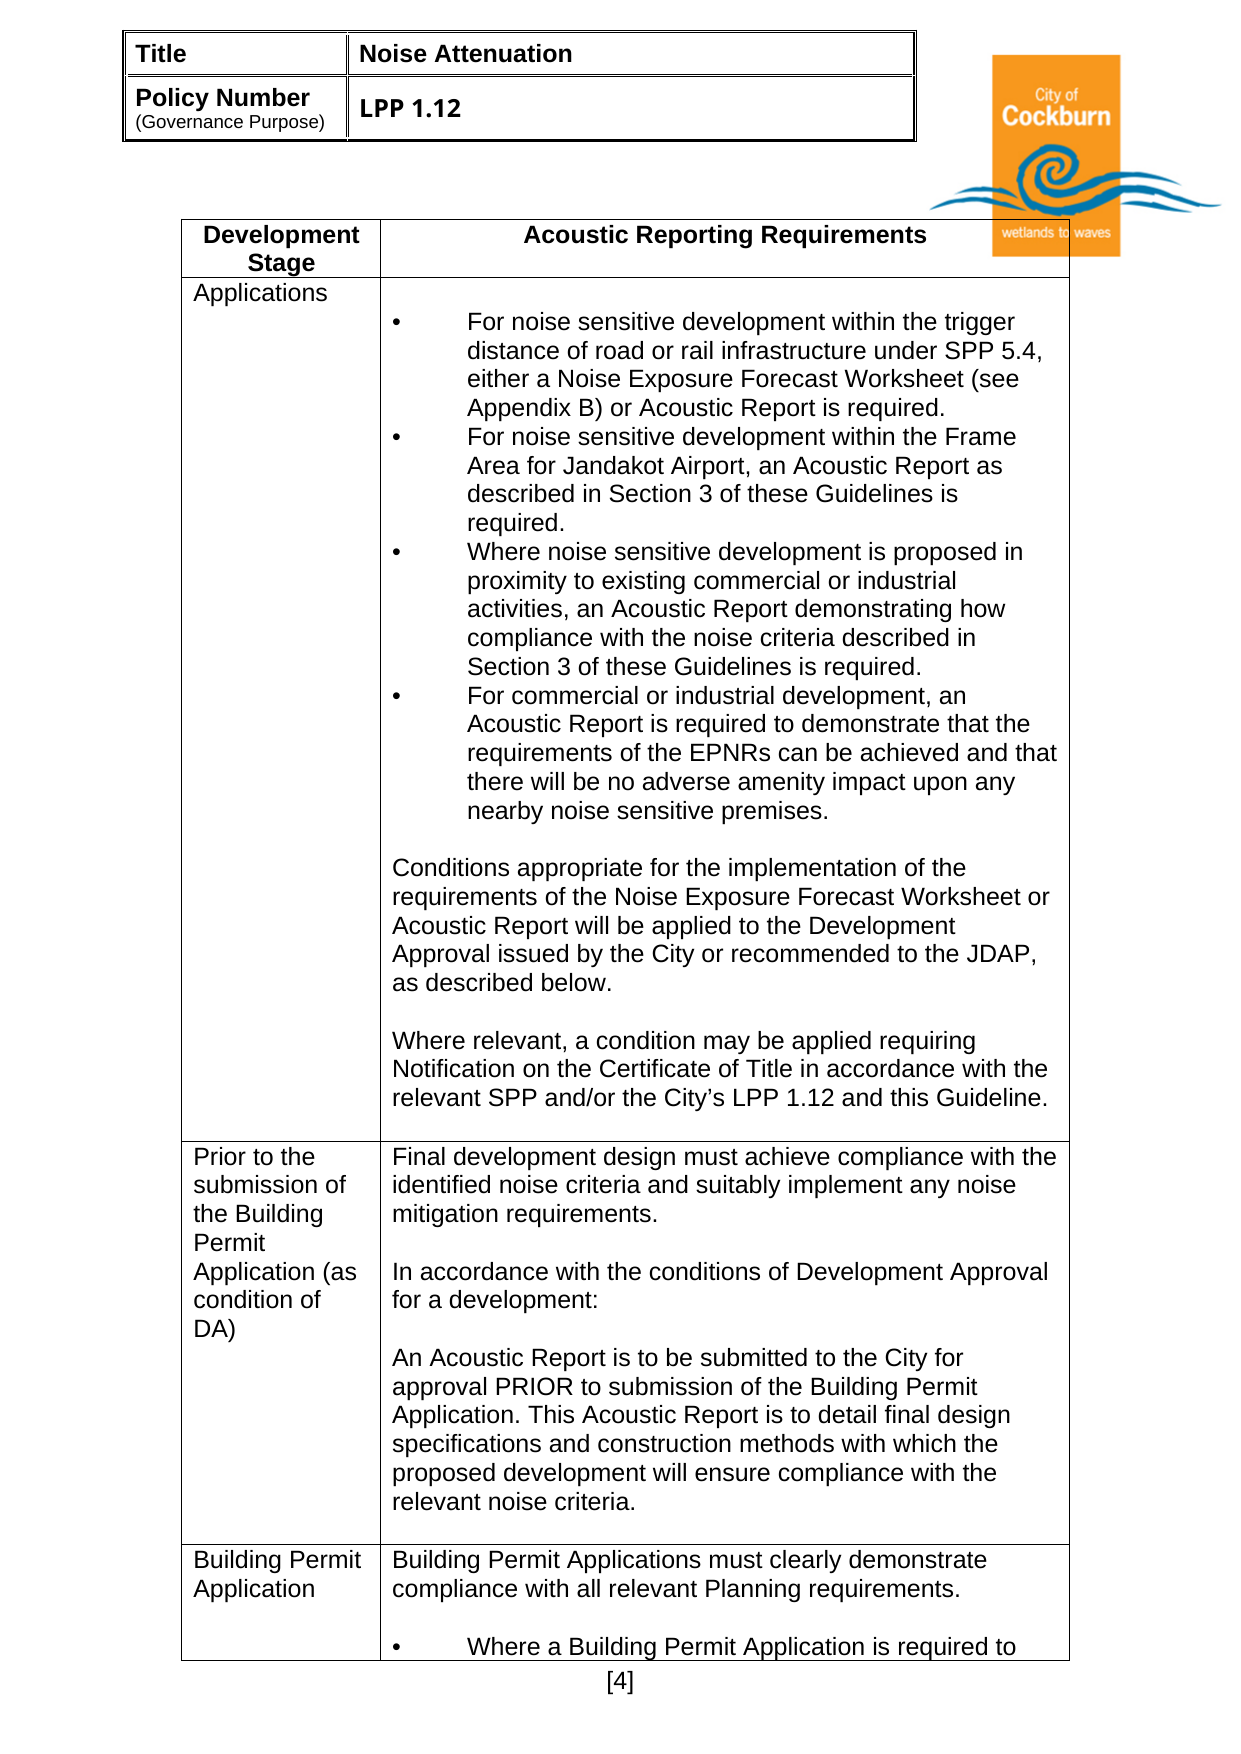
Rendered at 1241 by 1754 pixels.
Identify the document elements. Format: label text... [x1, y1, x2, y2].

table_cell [182, 278, 380, 1141]
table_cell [381, 1545, 1069, 1660]
table_cell Final development design must achieve compliance with the identified noise criteria and suitably implement any noise mitigation requirements. In accordance with the conditions of Development Approval for a development: An Acoustic Report is to be submitted to the City for approval PRIOR to submission of the Building Permit Application. This Acoustic Report is to detail final design specifications and construction methods with which the proposed development will ensure compliance with the relevant noise criteria. [381, 1142, 1069, 1544]
table_cell Prior to the submission of the Building Permit Application (as condition of DA) [182, 1142, 380, 1544]
table_header Development Stage [182, 220, 380, 277]
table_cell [381, 278, 1069, 1141]
picture [911, 29, 1236, 293]
table_cell Building Permit Application [182, 1545, 380, 1660]
table_header Acoustic Reporting Requirements [381, 220, 1069, 277]
